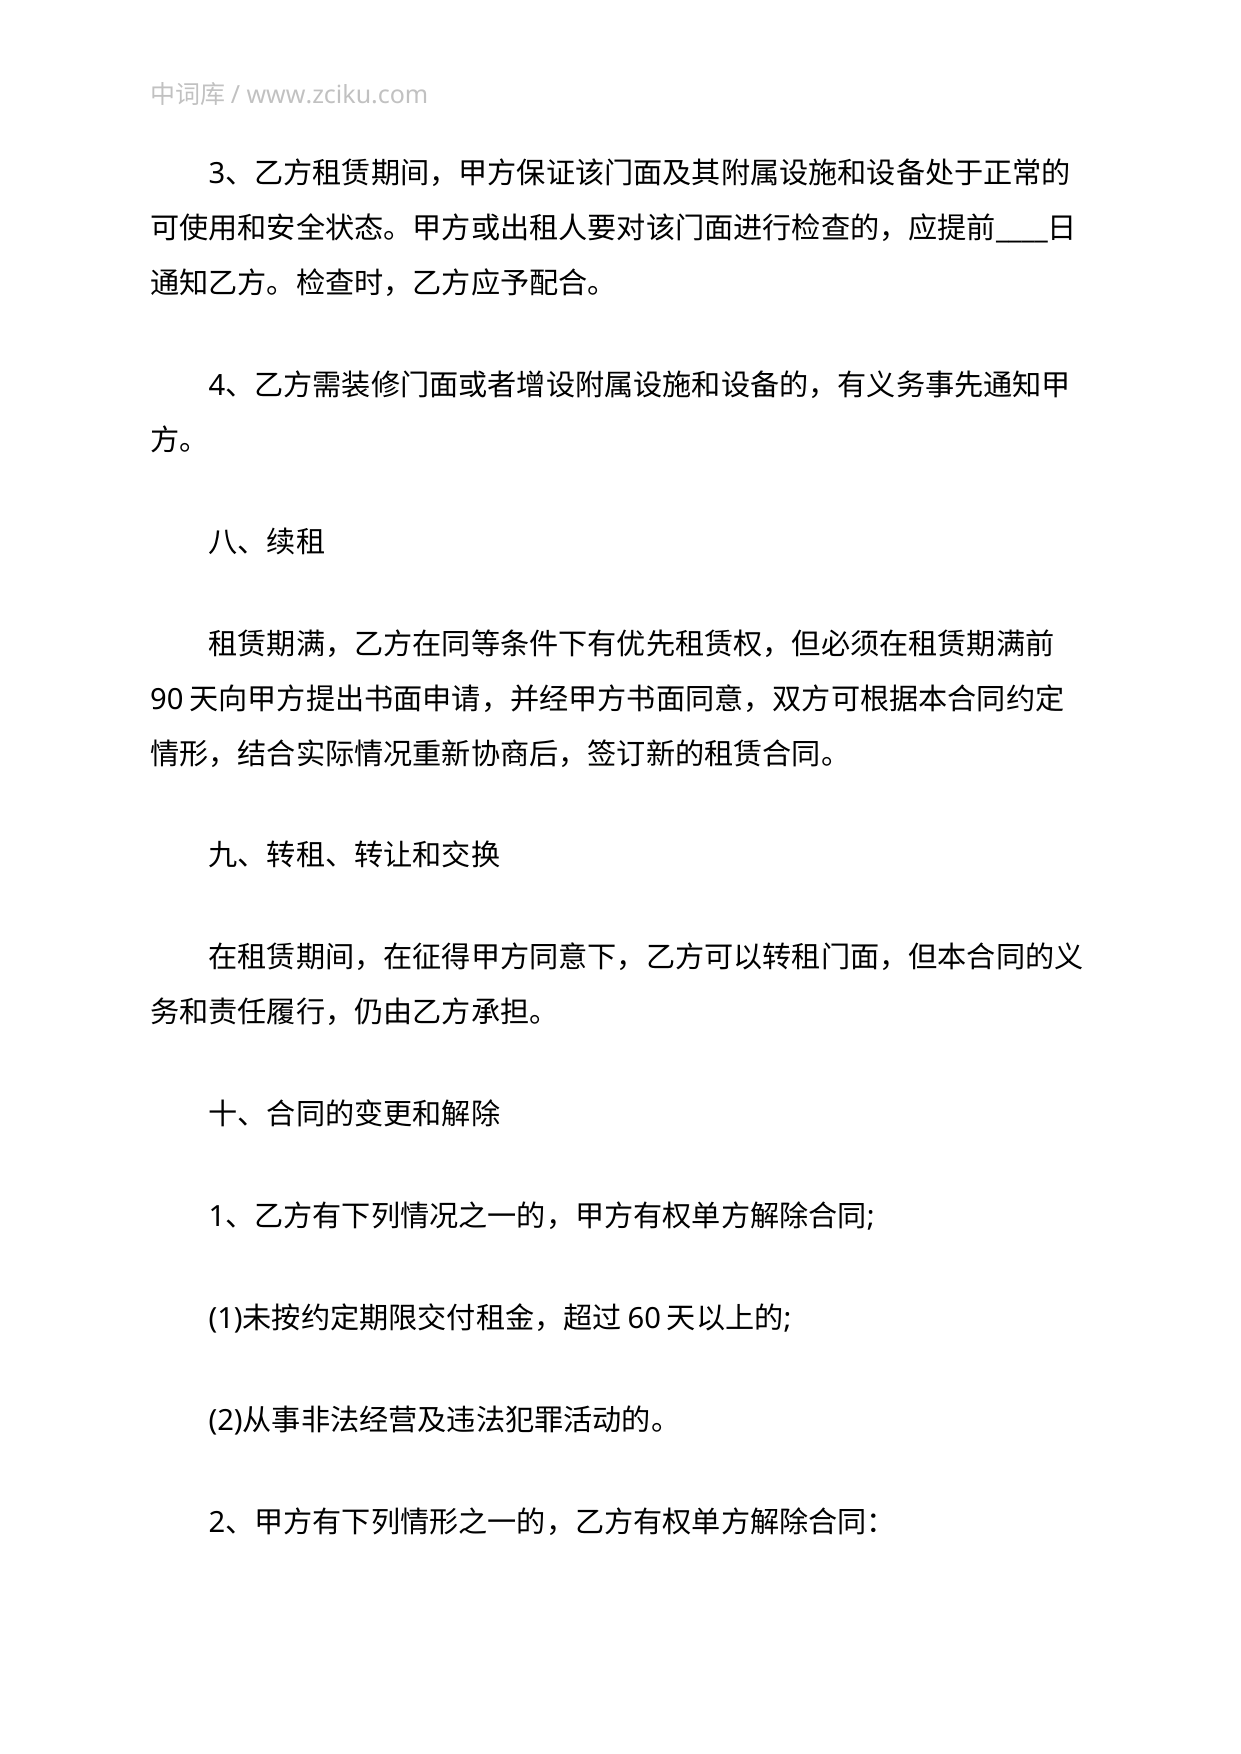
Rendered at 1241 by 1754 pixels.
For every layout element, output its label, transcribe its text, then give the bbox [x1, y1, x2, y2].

text 八、续租 [150, 518, 1090, 561]
text 租赁期满，乙方在同等条件下有优先租赁权，但必须在租赁期满前90天向甲方提出书面申请，并经甲方书面同意，双方可根据本合同约定情形，结合实际情况重新协商后，签订新的租赁合同。 [150, 620, 1090, 772]
text 在租赁期间，在征得甲方同意下，乙方可以转租门面，但本合同的义务和责任履行，仍由乙方承担。 [150, 934, 1090, 1031]
text 十、合同的变更和解除 [150, 1090, 1090, 1133]
text 1、乙方有下列情况之一的，甲方有权单方解除合同; [150, 1192, 1090, 1234]
text 3、乙方租赁期间，甲方保证该门面及其附属设施和设备处于正常的可使用和安全状态。甲方或出租人要对该门面进行检查的，应提前____日通知乙方。检查时，乙方应予配合。 [150, 150, 1090, 302]
text (1)未按约定期限交付租金，超过60天以上的; [150, 1294, 1090, 1337]
text (2)从事非法经营及违法犯罪活动的。 [150, 1396, 1090, 1438]
text 九、转租、转让和交换 [150, 832, 1090, 874]
text 4、乙方需装修门面或者增设附属设施和设备的，有义务事先通知甲方。 [150, 362, 1090, 459]
text 2、甲方有下列情形之一的，乙方有权单方解除合同： [150, 1498, 1090, 1541]
